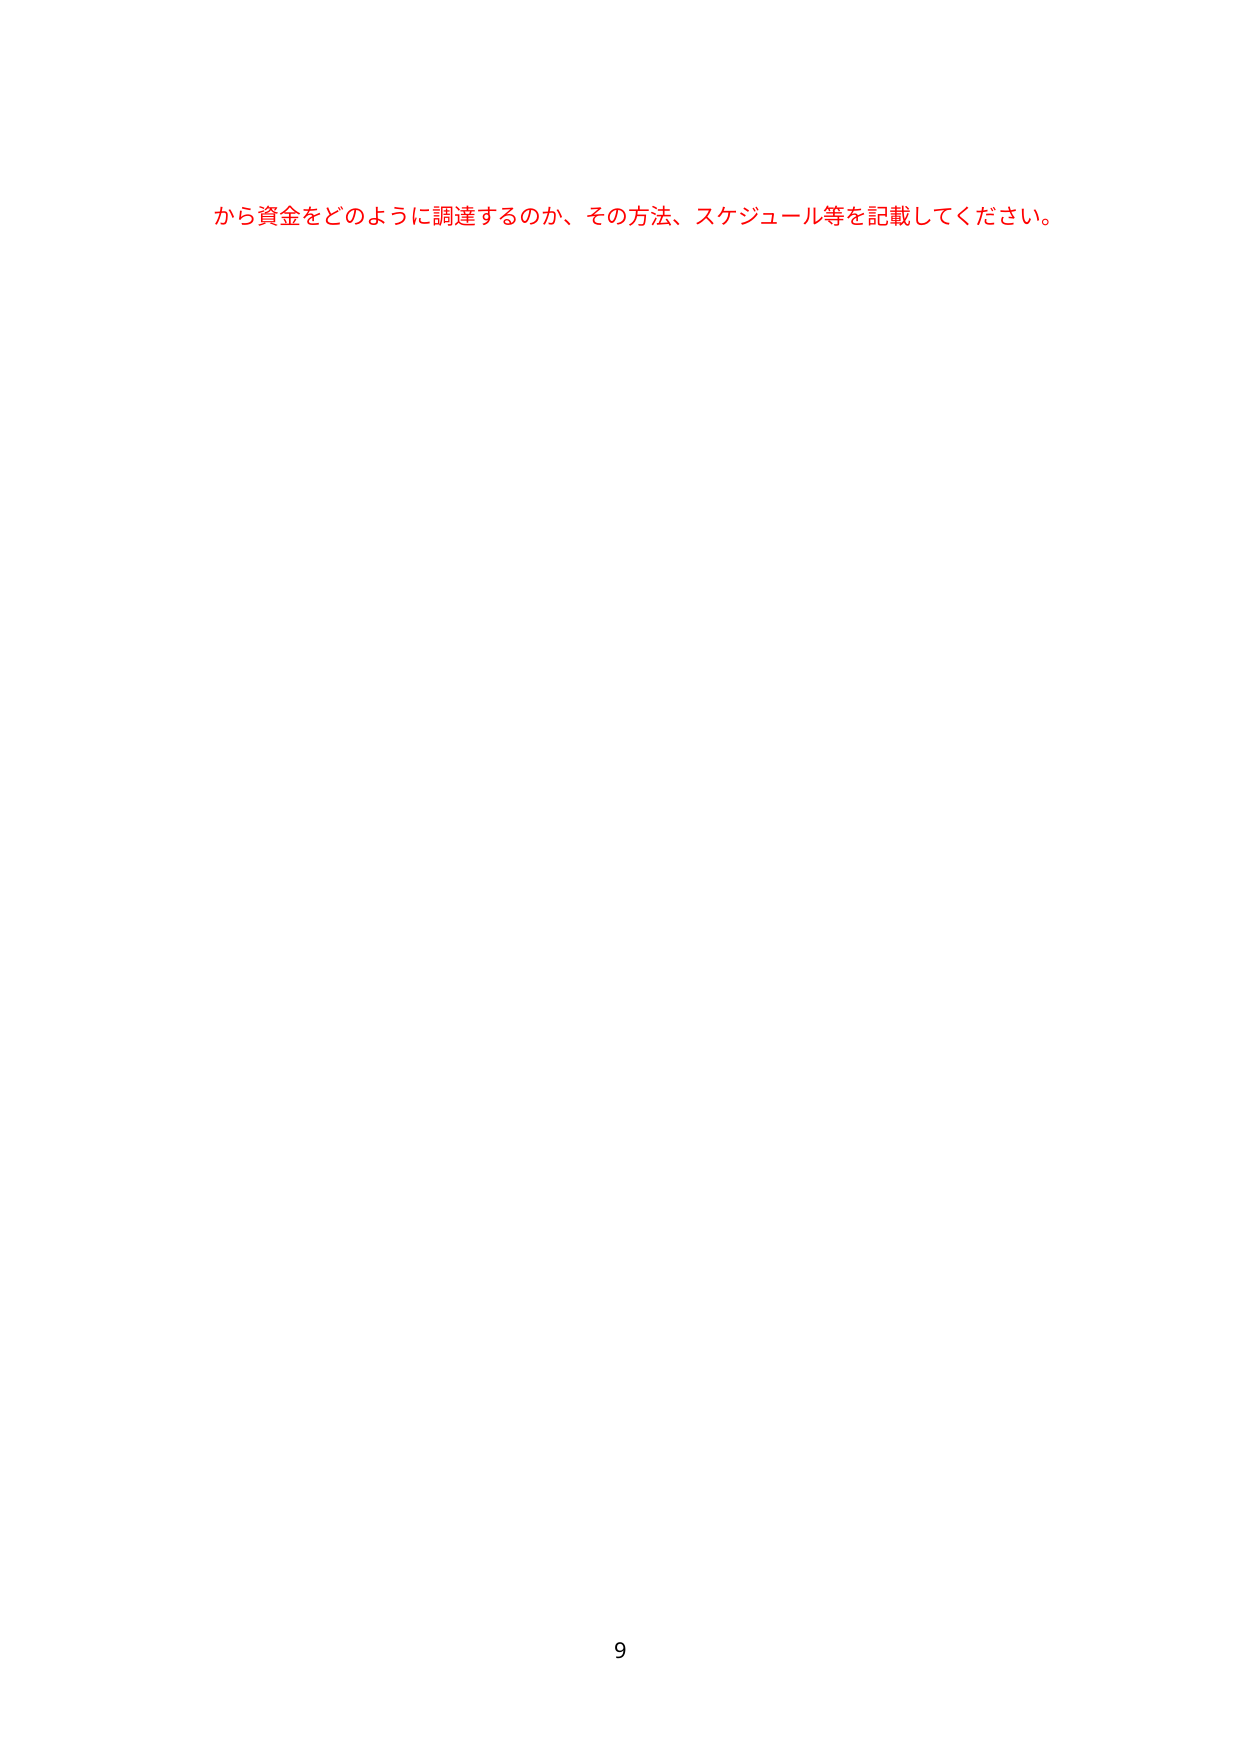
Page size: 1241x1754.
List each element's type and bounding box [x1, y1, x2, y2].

text [191, 196, 1092, 234]
